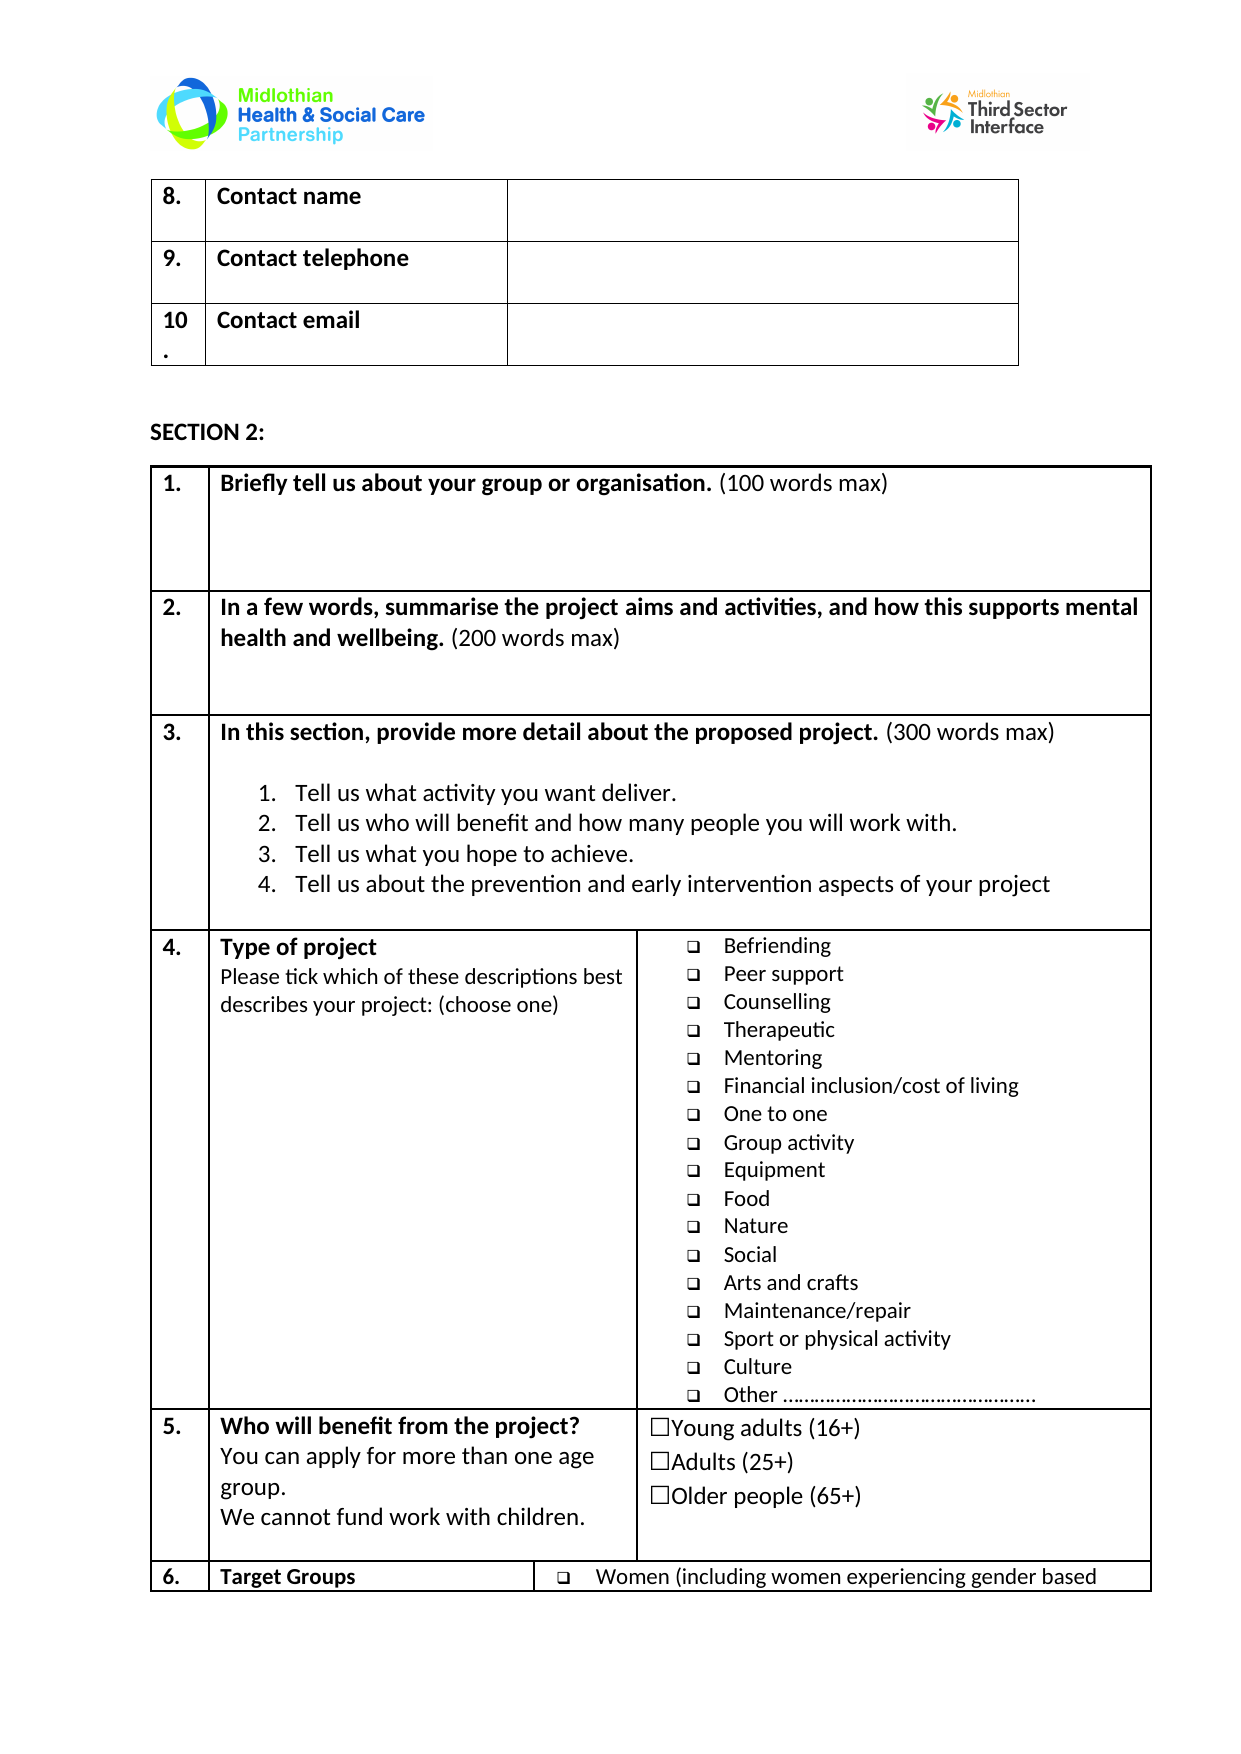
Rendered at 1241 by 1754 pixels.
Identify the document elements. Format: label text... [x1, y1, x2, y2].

table_cell 2. [152, 592, 208, 714]
table_cell Young adults (16+) Adults (25+) Older people (65+) [638, 1410, 1150, 1560]
table_cell In this section, provide more detail about the proposed project. (300 words max) Tell us what activity you want deliver. Tell us who will benefit and how many people you will work with. Tell us what you hope to achieve. Tell us about the prevention and early intervention aspects of your project [210, 716, 1150, 929]
picture [150, 76, 433, 151]
table_cell Befriending Peer support Counselling Therapeutic Mentoring Financial inclusion/cost of living One to one Group activity Equipment Food Nature Social Arts and crafts Maintenance/repair Sport or physical activity Culture Other ………………………………………… [638, 931, 1150, 1408]
table_cell 9. [152, 242, 205, 303]
table_cell Type of project Please tick which of these descriptions best describes your project: (choose one) [210, 931, 636, 1408]
picture [905, 73, 1091, 151]
table_cell Contact telephone [206, 242, 507, 303]
table_cell [508, 242, 1018, 303]
table_cell Who will benefit from the project? You can apply for more than one age group. We cannot fund work with children. [210, 1410, 636, 1560]
table_cell 6. [152, 1562, 208, 1590]
table_cell 3. [152, 716, 208, 929]
table_header 1. [152, 468, 208, 589]
table_cell Contact email [206, 304, 507, 365]
table_cell 10. [152, 304, 205, 365]
table_cell [508, 304, 1018, 365]
table_cell 5. [152, 1410, 208, 1560]
table_header Briefly tell us about your group or organisation. (100 words max) [210, 468, 1150, 589]
table_cell Contact name [206, 180, 507, 241]
table_cell 8. [152, 180, 205, 241]
table_cell [508, 180, 1018, 241]
table_cell 4. [152, 931, 208, 1408]
text SECTION 2: [150, 416, 1152, 446]
table_cell In a few words, summarise the project aims and activities, and how this supports mental health and wellbeing. (200 words max) [210, 592, 1150, 714]
